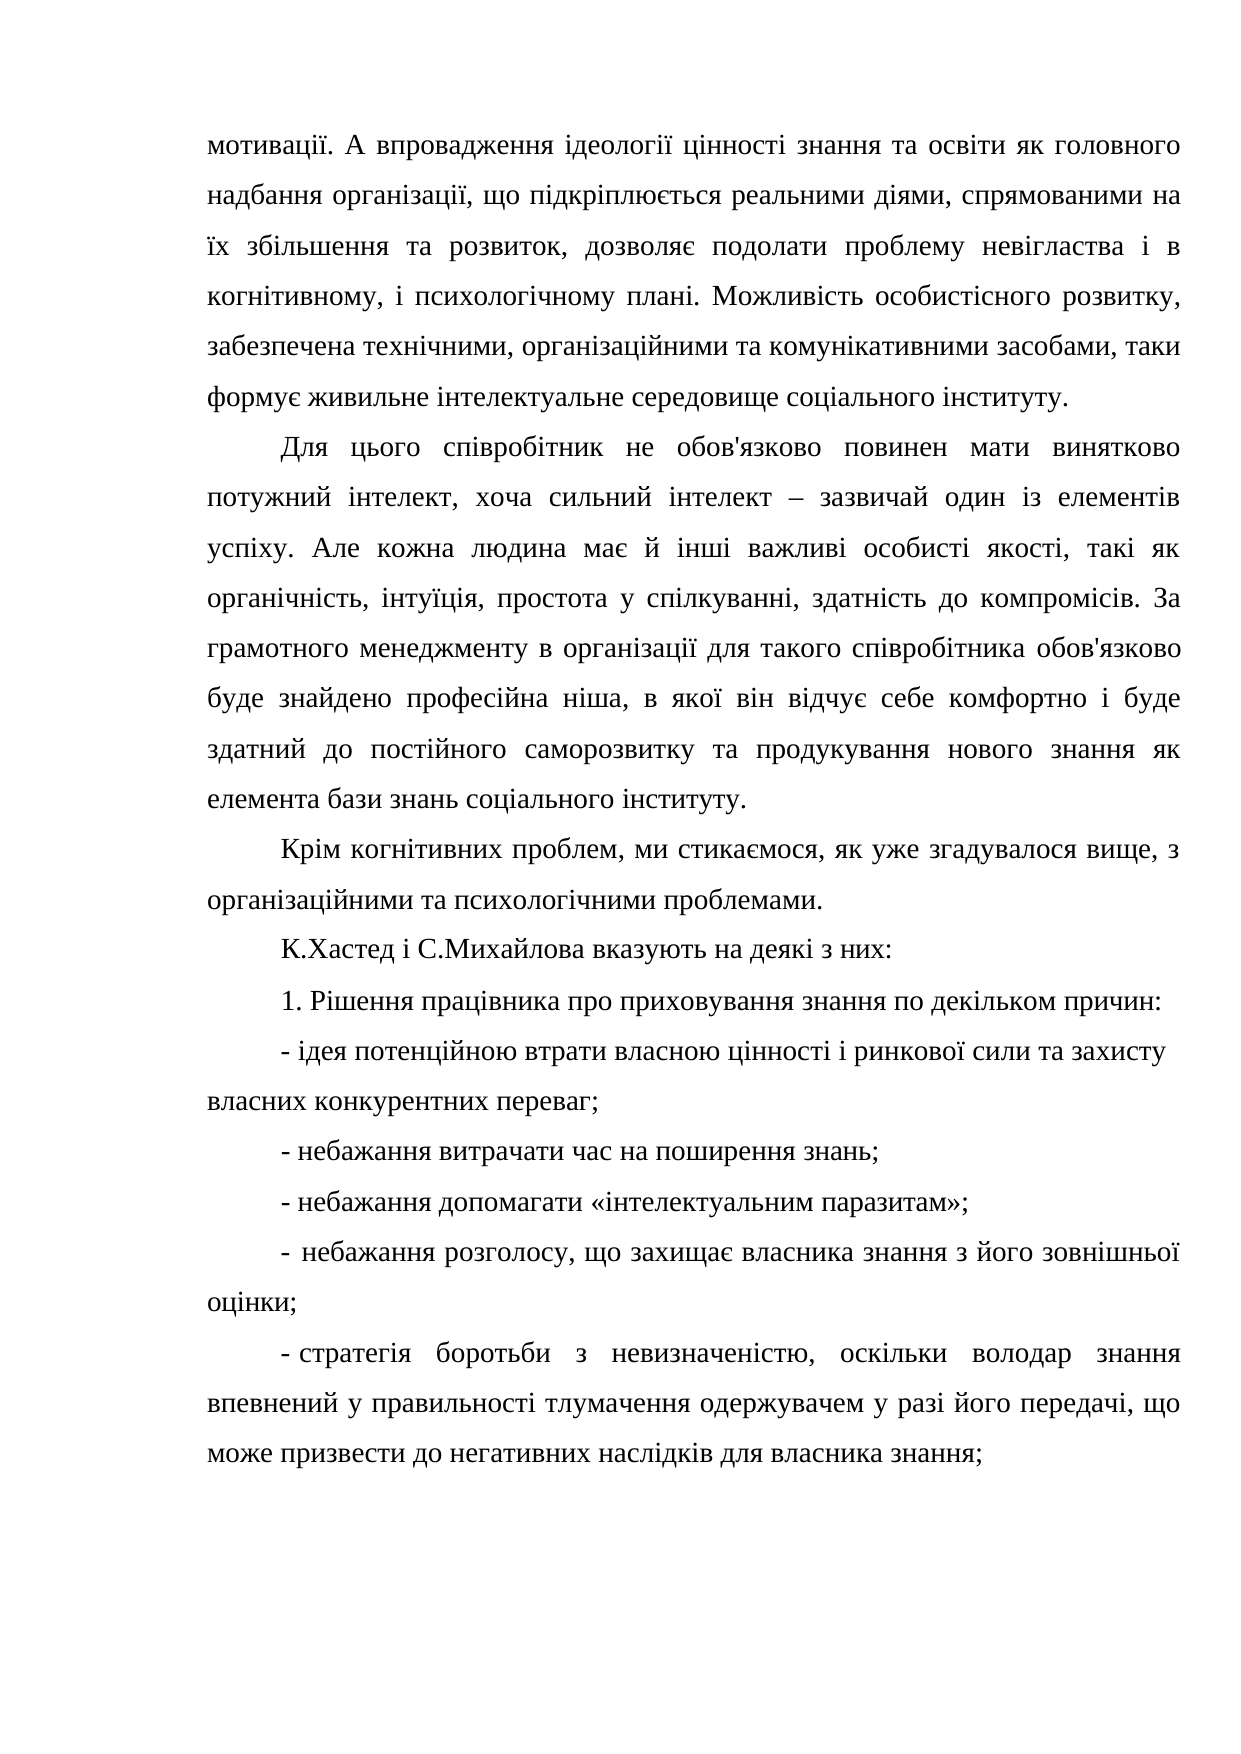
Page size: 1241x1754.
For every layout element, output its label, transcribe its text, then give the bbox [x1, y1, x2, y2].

list Рішення працівника про приховування знання по декільком причин: [281, 983, 1226, 1016]
text К.Хастед і С.Михайлова вказують на деякі з них: [281, 932, 1226, 966]
text мотивації. А впровадження ідеології цінності знання та освіти як головного надбання організації, що підкріплюється реальними діями, спрямованими на їх збільшення та розвиток, дозволяє подолати проблему невігластва і в когнітивному, і психологічному плані. Можливість особистісного розвитку, забезпечена технічними, організаційними та комунікативними засобами, таки формує живильне інтелектуальне середовище соціального інституту. [207, 127, 1182, 412]
text Для цього співробітник не обов'язково повинен мати винятково потужний інтелект, хоча сильний інтелект – зазвичай один із елементів успіху. Але кожна людина має й інші важливі особисті якості, такі як органічність, інтуїція, простота у спілкуванні, здатність до компромісів. За грамотного менеджменту в організації для такого співробітника обов'язково буде знайдено професійна ніша, в якої він відчує себе комфортно і буде здатний до постійного саморозвитку та продукування нового знання як елемента бази знань соціального інституту. [207, 429, 1181, 815]
list ідея потенційною втрати власною цінності і ринкової сили та захисту власних конкурентних переваг; [207, 1033, 1181, 1117]
text Крім когнітивних проблем, ми стикаємося, як уже згадувалося вище, з організаційними та психологічними проблемами. [207, 832, 1181, 916]
list небажання витрачати час на поширення знань; [281, 1133, 1226, 1167]
list небажання розголосу, що захищає власника знання з його зовнішньої оцінки; [207, 1234, 1181, 1318]
list стратегія боротьби з невизначеністю, оскільки володар знання впевнений у правильності тлумачення одержувачем у разі його передачі, що може призвести до негативних наслідків для власника знання; [207, 1335, 1182, 1469]
list небажання допомагати «інтелектуальним паразитам»; [281, 1184, 1226, 1217]
